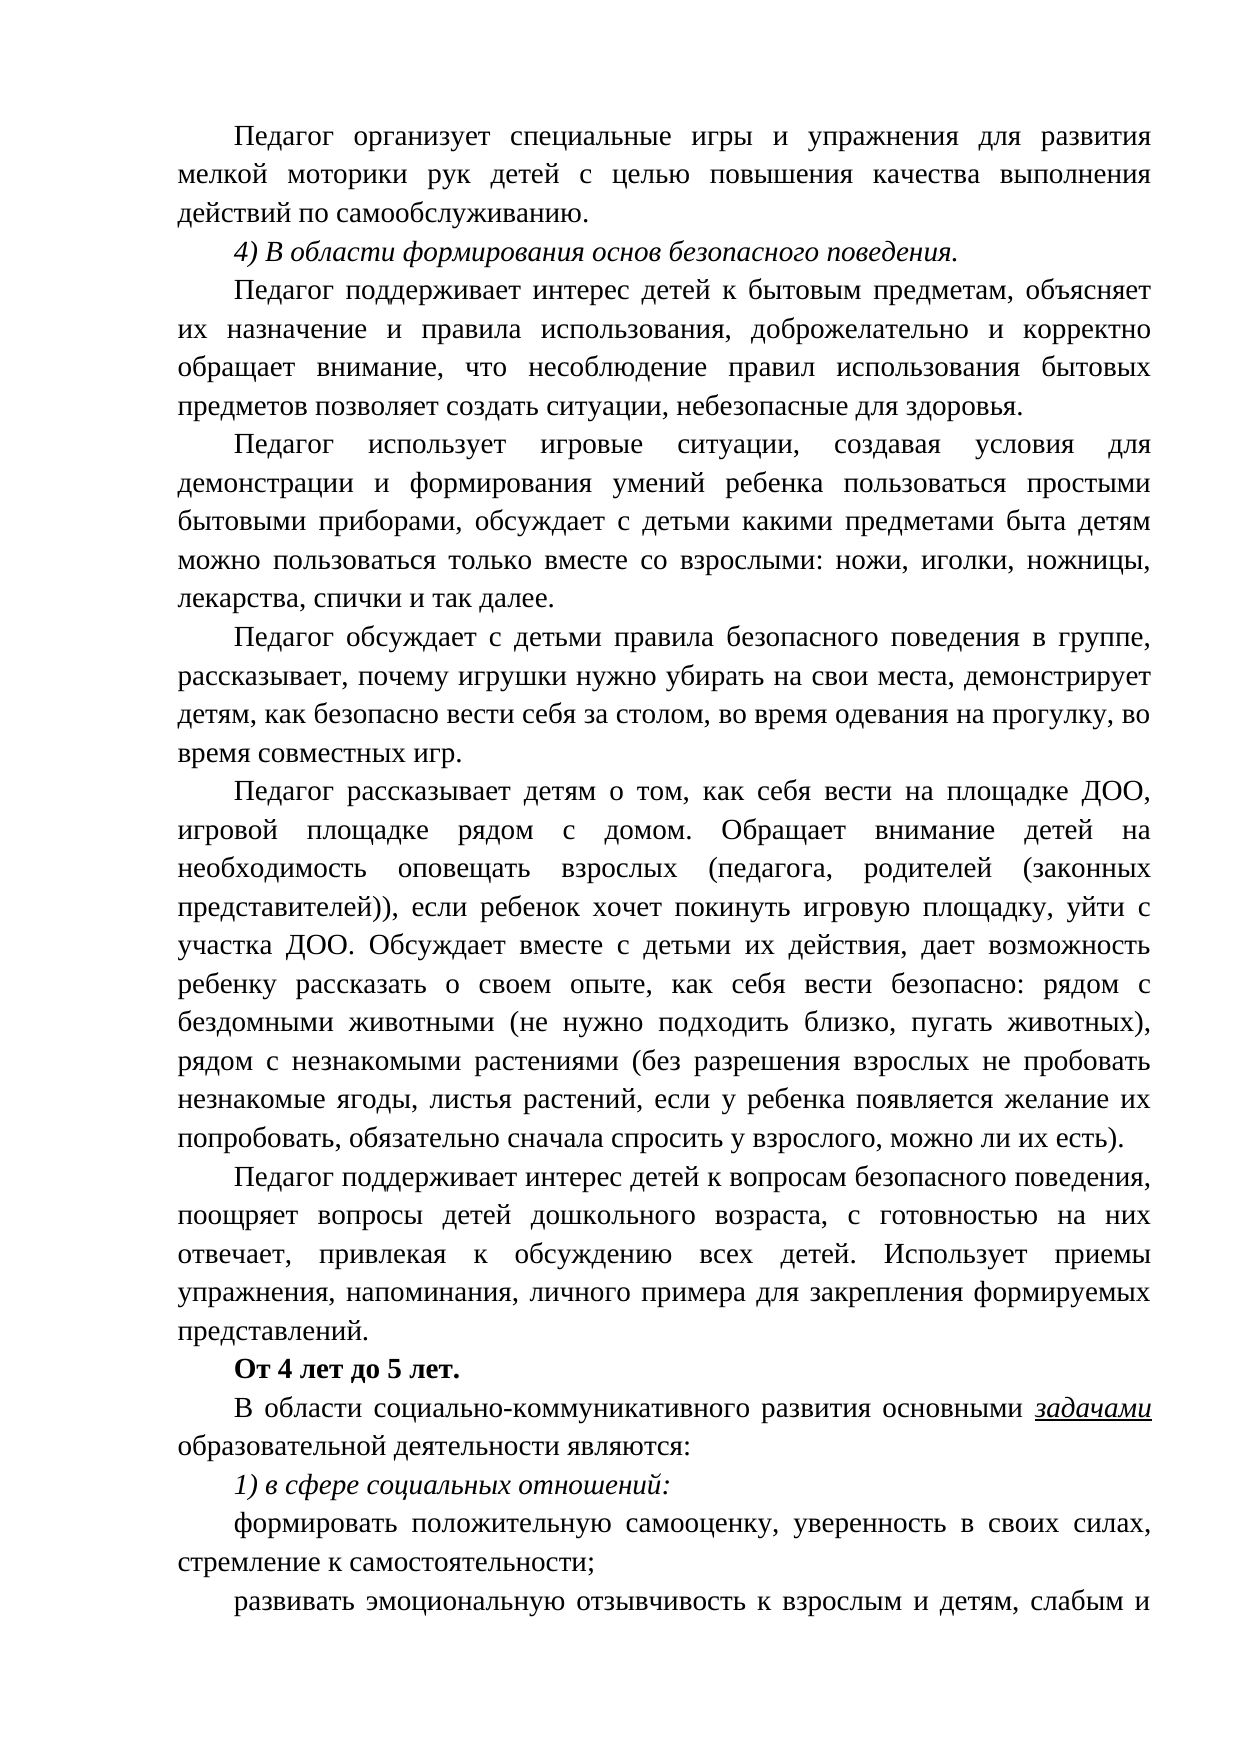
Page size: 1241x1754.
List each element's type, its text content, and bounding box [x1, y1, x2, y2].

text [177, 1583, 1152, 1616]
text Педагог обсуждает с детьми правила безопасного поведения в группе, рассказывает, почему игрушки нужно убирать на свои места, демонстрирует детям, как безопасно вести себя за столом, во время одевания на прогулку, во время совместных игр. [177, 619, 1152, 768]
text Педагог поддерживает интерес детей к вопросам безопасного поведения, поощряет вопросы детей дошкольного возраста, с готовностью на них отвечает, привлекая к обсуждению всех детей. Использует приемы упражнения, напоминания, личного примера для закрепления формируемых представлений. [177, 1159, 1152, 1346]
text Педагог поддерживает интерес детей к бытовым предметам, объясняет их назначение и правила использования, доброжелательно и корректно обращает внимание, что несоблюдение правил использования бытовых предметов позволяет создать ситуации, небезопасные для здоровья. [177, 272, 1152, 421]
text 1) в сфере социальных отношений: [177, 1467, 1152, 1501]
title От 4 лет до 5 лет. [177, 1351, 1152, 1385]
text Педагог организует специальные игры и упражнения для развития мелкой моторики рук детей с целью повышения качества выполнения действий по самообслуживанию. [177, 118, 1152, 229]
text 4) В области формирования основ безопасного поведения. [177, 234, 1152, 267]
text Педагог рассказывает детям о том, как себя вести на площадке ДОО, игровой площадке рядом с домом. Обращает внимание детей на необходимость оповещать взрослых (педагога, родителей (законных представителей)), если ребенок хочет покинуть игровую площадку, уйти с участка ДОО. Обсуждает вместе с детьми их действия, дает возможность ребенку рассказать о своем опыте, как себя вести безопасно: рядом с бездомными животными (не нужно подходить близко, пугать животных), рядом с незнакомыми растениями (без разрешения взрослых не пробовать незнакомые ягоды, листья растений, если у ребенка появляется желание их попробовать, обязательно сначала спросить у взрослого, можно ли их есть). [177, 773, 1152, 1154]
text Педагог использует игровые ситуации, создавая условия для демонстрации и формирования умений ребенка пользоваться простыми бытовыми приборами, обсуждает с детьми какими предметами быта детям можно пользоваться только вместе со взрослыми: ножи, иголки, ножницы, лекарства, спички и так далее. [177, 426, 1152, 614]
text формировать положительную самооценку, уверенность в своих силах, стремление к самостоятельности; [177, 1506, 1152, 1578]
text В области социально-коммуникативного развития основными задачами образовательной деятельности являются: [177, 1390, 1152, 1462]
